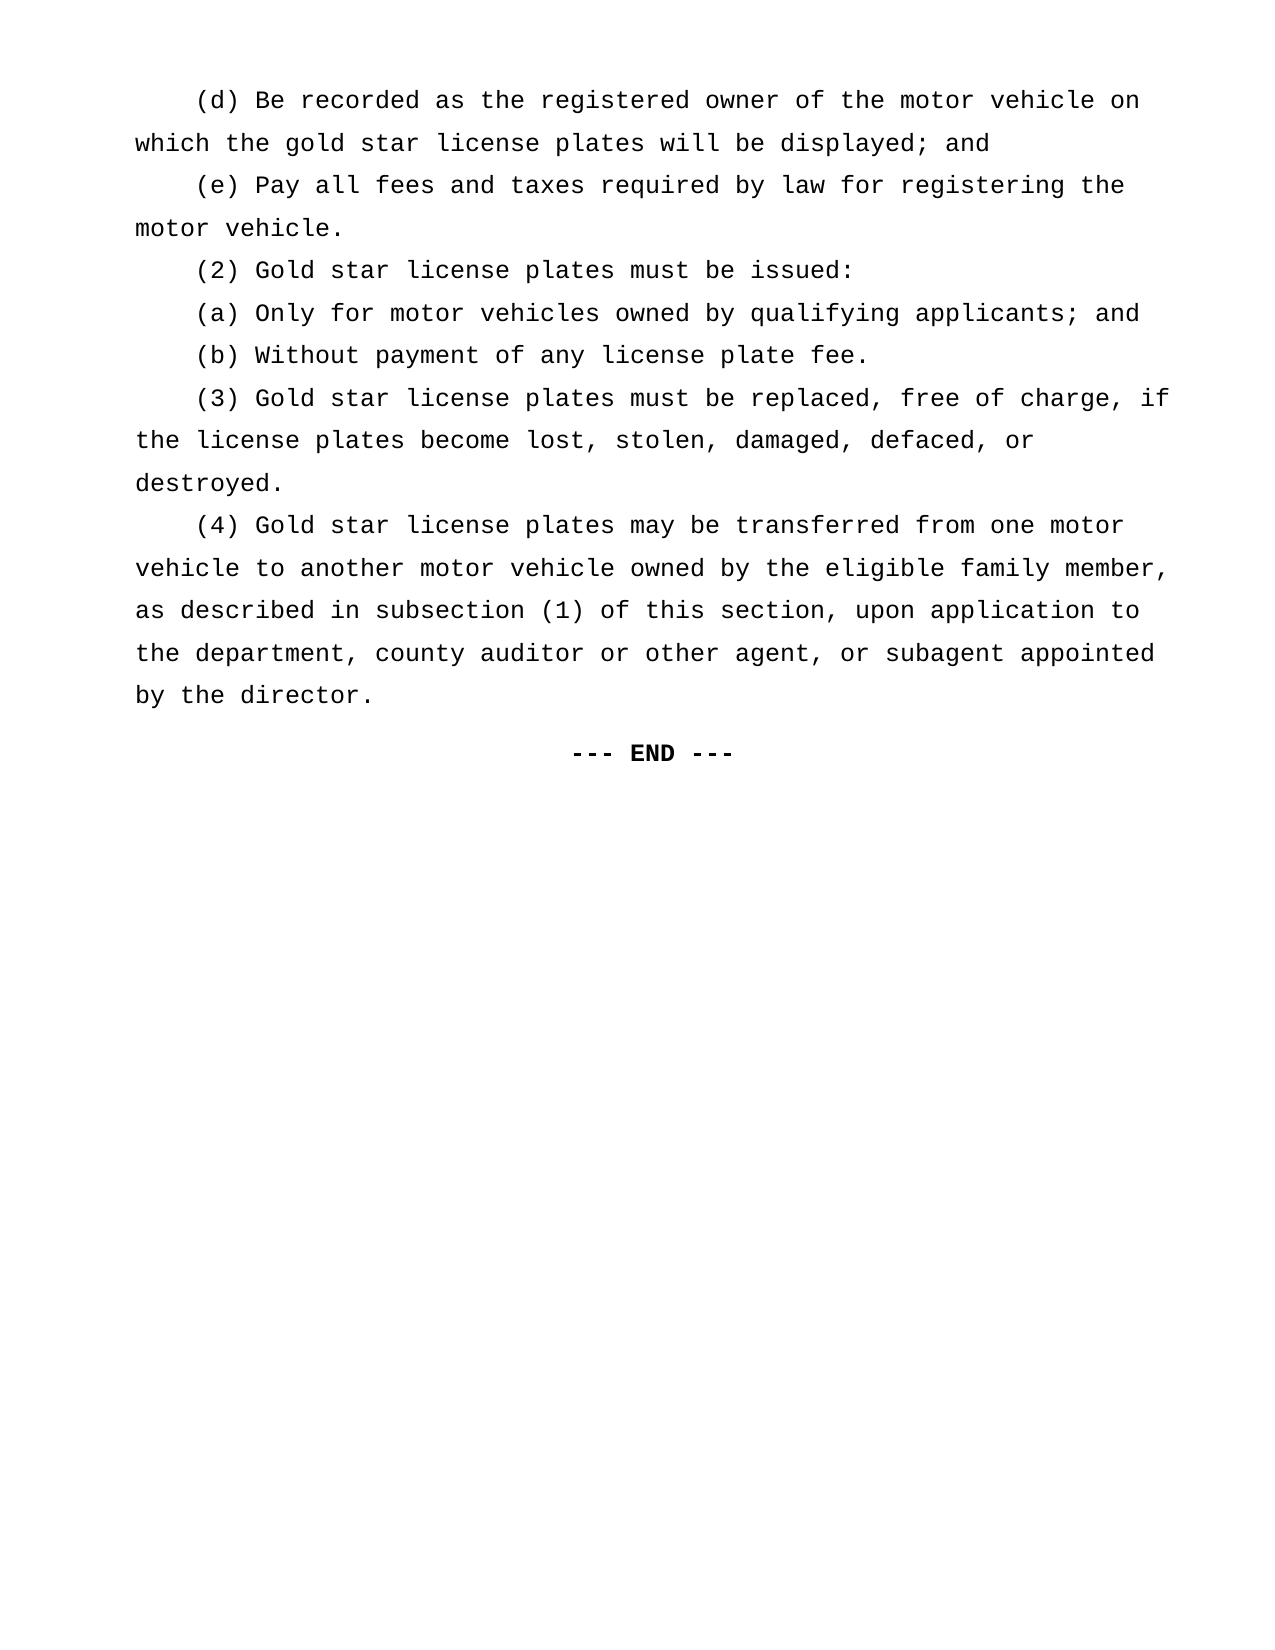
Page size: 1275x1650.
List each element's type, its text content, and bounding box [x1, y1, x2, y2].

text (e) Pay all fees and taxes required by law for registering the motor vehicle. [135, 160, 1170, 245]
text (d) Be recorded as the registered owner of the motor vehicle on which the gold star license plates will be displayed; and [135, 75, 1170, 160]
text (a) Only for motor vehicles owned by qualifying applicants; and [135, 287, 1170, 330]
text (2) Gold star license plates must be issued: [135, 245, 1170, 287]
text (b) Without payment of any license plate fee. [135, 330, 1170, 372]
text (3) Gold star license plates must be replaced, free of charge, if the license plates become lost, stolen, damaged, defaced, or destroyed. [135, 372, 1170, 500]
text --- END --- [135, 741, 1170, 769]
text (4) Gold star license plates may be transferred from one motor vehicle to another motor vehicle owned by the eligible family member, as described in subsection (1) of this section, upon application to the department, county auditor or other agent, or subagent appointed by the director. [135, 500, 1170, 712]
